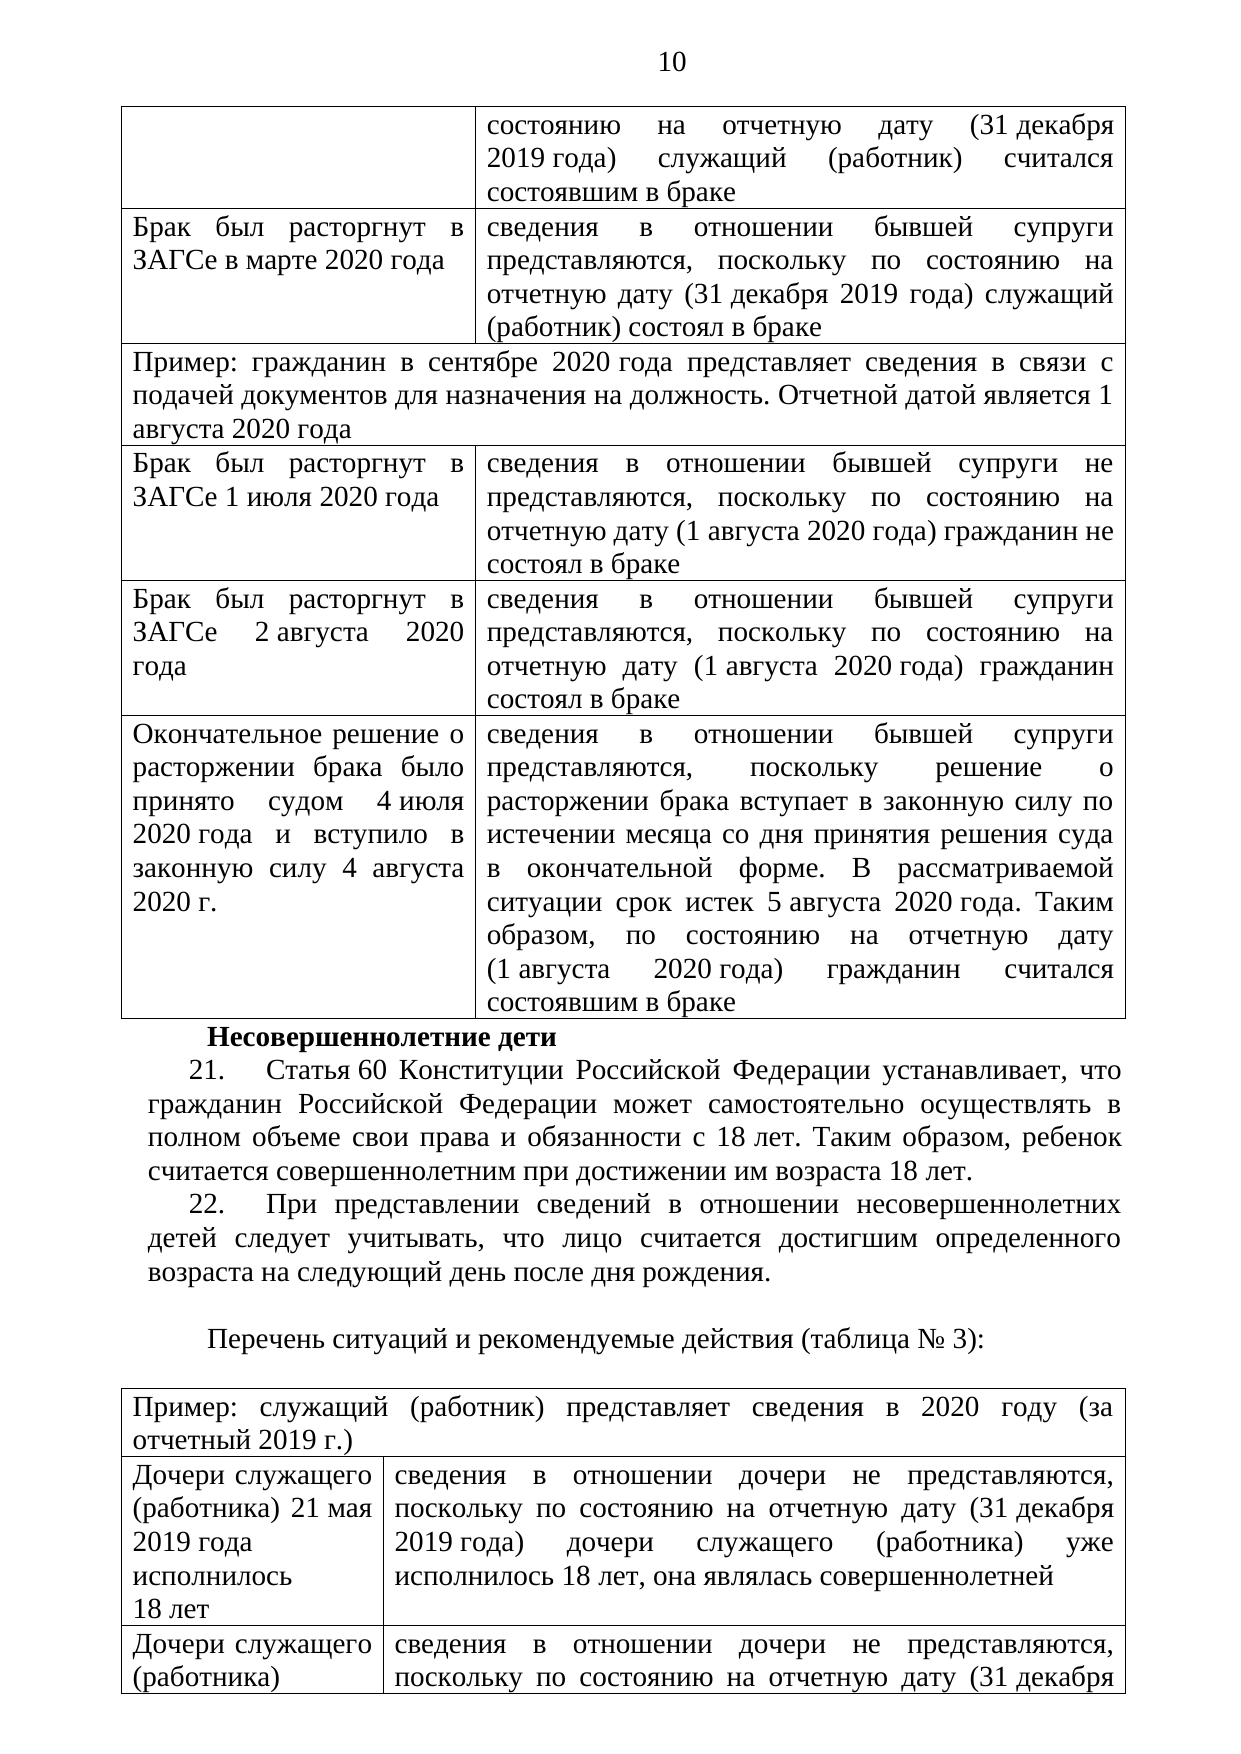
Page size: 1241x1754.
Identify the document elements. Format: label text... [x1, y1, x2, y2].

table_cell Окончательное решение о расторжении брака было принято судом 4 июля 2020 года и вступило в законную силу 4 августа 2020 г. [122, 716, 475, 1018]
table_cell сведения в отношении бывшей супруги представляются, поскольку решение о расторжении брака вступает в законную силу по истечении месяца со дня принятия решения суда в окончательной форме. В рассматриваемой ситуации срок истек 5 августа 2020 года. Таким образом, по состоянию на отчетную дату (1 августа 2020 года) гражданин считался состоявшим в браке [476, 716, 1125, 1018]
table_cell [476, 107, 1125, 208]
table_cell Брак был расторгнут в ЗАГСе 2 августа 2020 года [122, 581, 475, 715]
table_cell Брак был расторгнут в ЗАГСе 1 июля 2020 года [122, 446, 475, 580]
list Статья 60 Конституции Российской Федерации устанавливает, что гражданин Российской Федерации может самостоятельно осуществлять в полном объеме свои права и обязанности с 18 лет. Таким образом, ребенок считается совершеннолетним при достижении им возраста 18 лет. [148, 1052, 1122, 1187]
table_cell Дочери служащего (работника) 21 мая 2019 года исполнилось 18 лет [122, 1457, 383, 1625]
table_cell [122, 1626, 383, 1693]
text Несовершеннолетние дети [148, 1019, 1122, 1052]
table_cell Пример: гражданин в сентябре 2020 года представляет сведения в связи с подачей документов для назначения на должность. Отчетной датой является 1 августа 2020 года [122, 344, 1125, 444]
list При представлении сведений в отношении несовершеннолетних детей следует учитывать, что лицо считается достигшим определенного возраста на следующий день после дня рождения. [148, 1187, 1122, 1287]
text Перечень ситуаций и рекомендуемые действия (таблица № 3): [148, 1321, 1122, 1354]
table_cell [122, 107, 475, 208]
table_cell сведения в отношении бывшей супруги представляются, поскольку по состоянию на отчетную дату (1 августа 2020 года) гражданин состоял в браке [476, 581, 1125, 715]
table_cell сведения в отношении бывшей супруги представляются, поскольку по состоянию на отчетную дату (31 декабря 2019 года) служащий (работник) состоял в браке [476, 209, 1125, 343]
table_cell Брак был расторгнут в ЗАГСе в марте 2020 года [122, 209, 475, 343]
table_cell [384, 1457, 1125, 1625]
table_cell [384, 1626, 1125, 1693]
table_cell сведения в отношении бывшей супруги не представляются, поскольку по состоянию на отчетную дату (1 августа 2020 года) гражданин не состоял в браке [476, 446, 1125, 580]
table_header Пример: служащий (работник) представляет сведения в 2020 году (за отчетный 2019 г.) [122, 1389, 1125, 1456]
